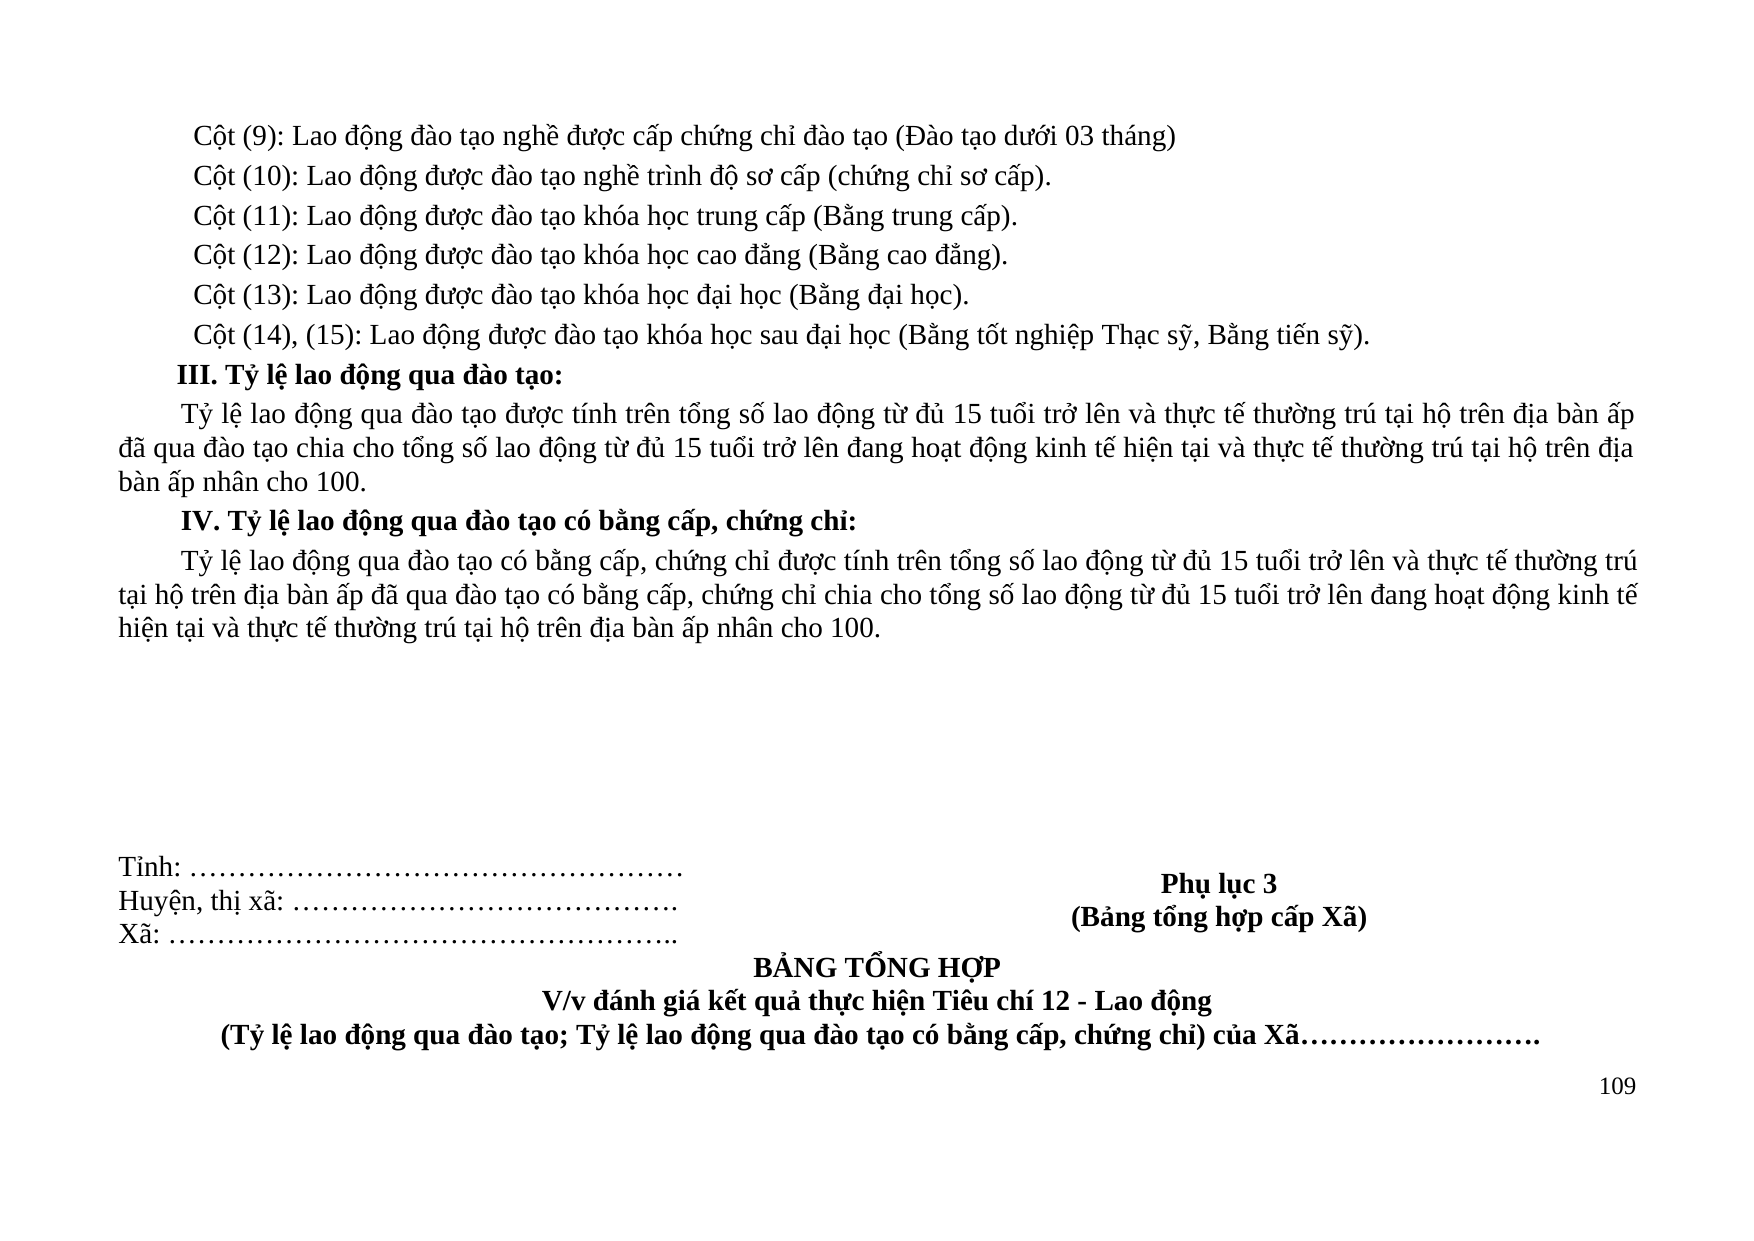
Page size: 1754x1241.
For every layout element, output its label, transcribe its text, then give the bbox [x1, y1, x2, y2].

text Tỷ lệ lao động qua đào tạo được tính trên tổng số lao động từ đủ 15 tuổi trở lên và thực tế thường trú tại hộ trên địa bàn ấp đã qua đào tạo chia cho tổng số lao động từ đủ 15 tuổi trở lên đang hoạt động kinh tế hiện tại và thực tế thường trú tại hộ trên địa bàn ấp nhân cho 100. [118, 397, 1639, 497]
text Cột (12): Lao động được đào tạo khóa học cao đẳng (Bằng cao đẳng). [118, 237, 1636, 271]
text Cột (9): Lao động đào tạo nghề được cấp chứng chỉ đào tạo (Đào tạo dưới 03 tháng) [118, 118, 1636, 152]
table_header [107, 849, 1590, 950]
text IV. Tỷ lệ lao động qua đào tạo có bằng cấp, chứng chỉ: [118, 503, 1639, 537]
text Cột (10): Lao động được đào tạo nghề trình độ sơ cấp (chứng chỉ sơ cấp). [118, 158, 1636, 191]
text V/v đánh giá kết quả thực hiện Tiêu chí 12 - Lao động [118, 983, 1636, 1017]
text Cột (11): Lao động được đào tạo khóa học trung cấp (Bằng trung cấp). [118, 198, 1636, 231]
text Cột (13): Lao động được đào tạo khóa học đại học (Bằng đại học). [118, 277, 1636, 311]
text III. Tỷ lệ lao động qua đào tạo: [118, 357, 1636, 390]
text Cột (14), (15): Lao động được đào tạo khóa học sau đại học (Bằng tốt nghiệp Thạc sỹ, Bằng tiến sỹ). [118, 317, 1636, 351]
text Tỷ lệ lao động qua đào tạo có bằng cấp, chứng chỉ được tính trên tổng số lao động từ đủ 15 tuổi trở lên và thực tế thường trú tại hộ trên địa bàn ấp đã qua đào tạo có bằng cấp, chứng chỉ chia cho tổng số lao động từ đủ 15 tuổi trở lên đang hoạt động kinh tế hiện tại và thực tế thường trú tại hộ trên địa bàn ấp nhân cho 100. [118, 543, 1639, 644]
text BẢNG TỔNG HỢP [118, 950, 1636, 983]
text (Tỷ lệ lao động qua đào tạo; Tỷ lệ lao động qua đào tạo có bằng cấp, chứng chỉ) của Xã……………………. [118, 1017, 1636, 1050]
